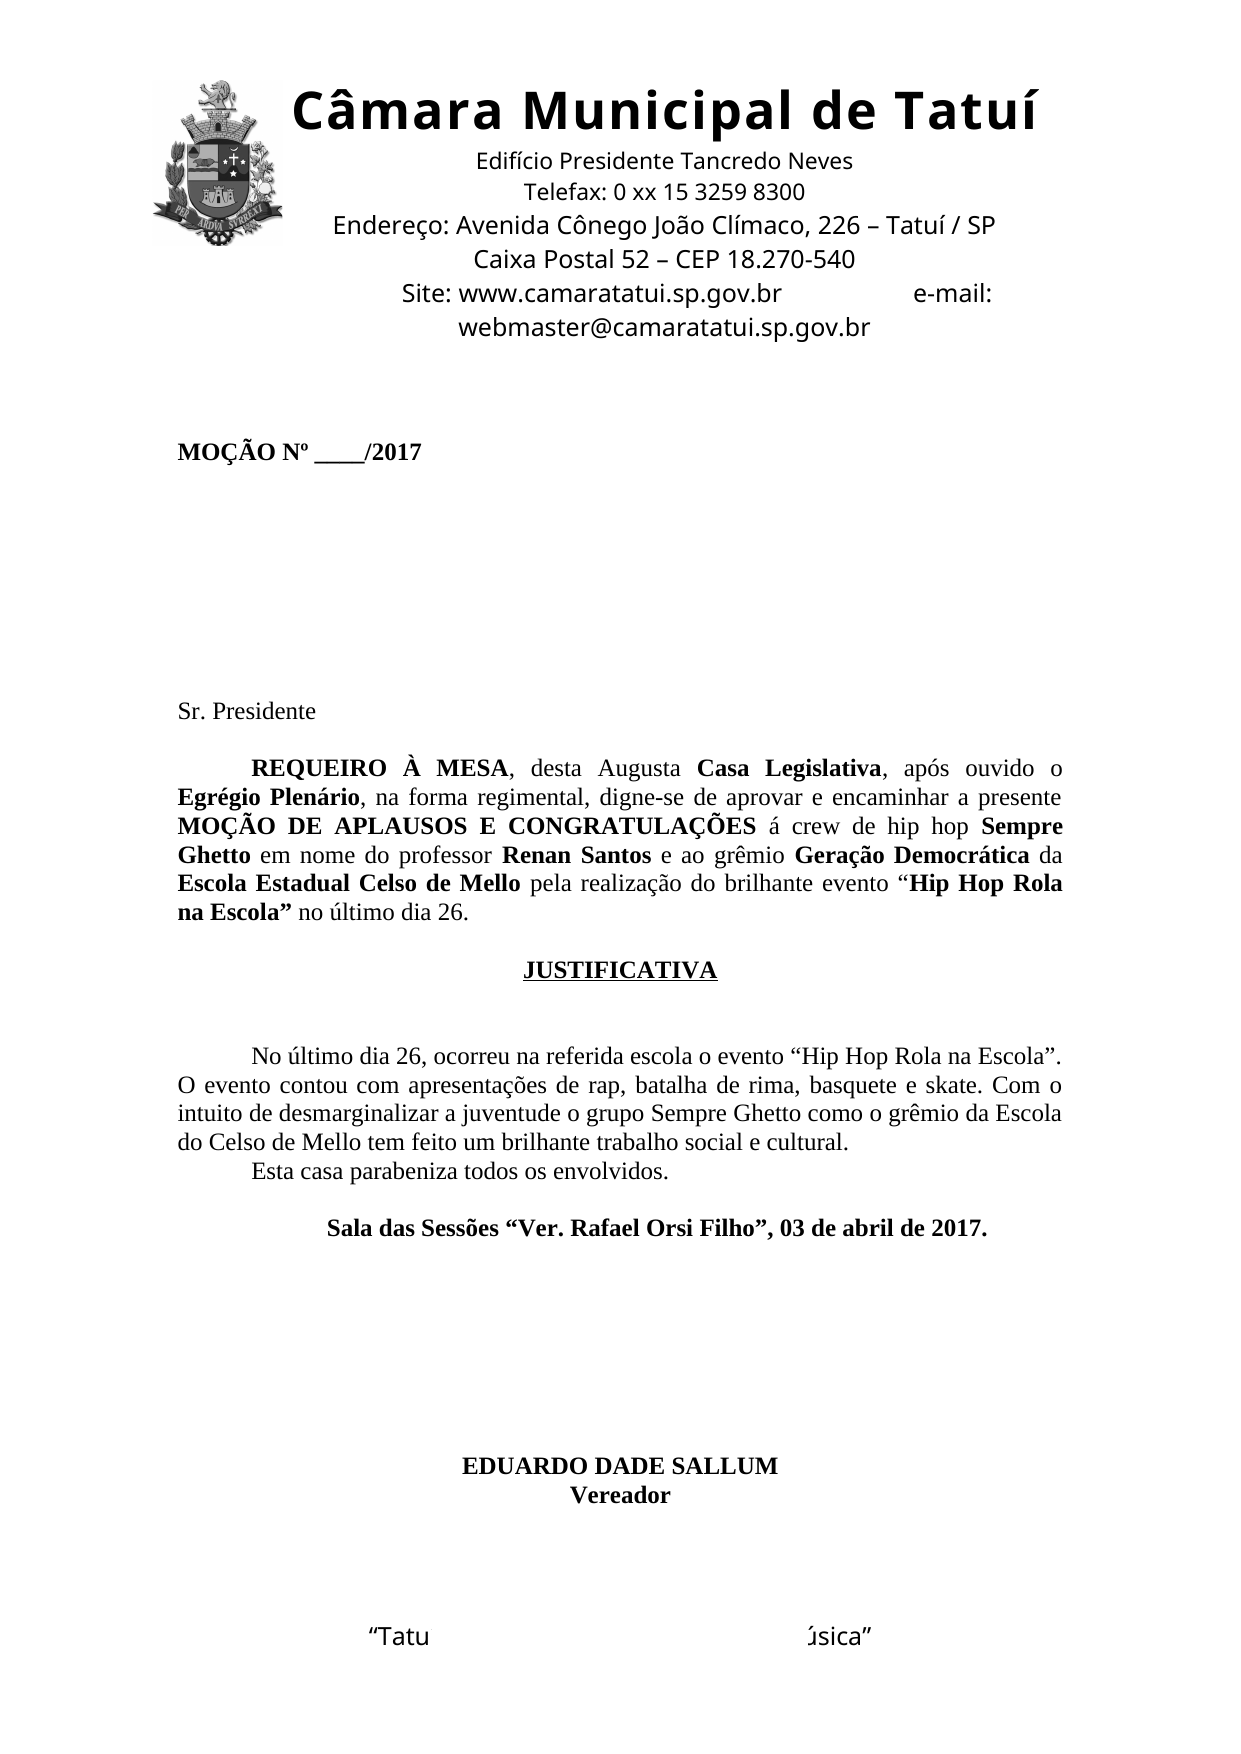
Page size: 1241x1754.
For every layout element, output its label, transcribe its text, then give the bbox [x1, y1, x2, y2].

text JUSTIFICATIVA [177, 955, 1063, 983]
text Sala das Sessões “Ver. Rafael Orsi Filho”, 03 de abril de 2017. [177, 1213, 1063, 1242]
text No último dia 26, ocorreu na referida escola o evento “Hip Hop Rola na Escola”. O evento contou com apresentações de rap, batalha de rima, basquete e skate. Com o intuito de desmarginalizar a juventude o grupo Sempre Ghetto como o grêmio da Escola do Celso de Mello tem feito um brilhante trabalho social e cultural. [177, 1041, 1063, 1156]
text MOÇÃO Nº ____/2017 [177, 437, 1063, 466]
text Esta casa parabeniza todos os envolvidos. [177, 1156, 1063, 1185]
text REQUEIRO À MESA, desta Augusta Casa Legislativa, após ouvido o Egrégio Plenário, na forma regimental, digne-se de aprovar e encaminhar a presente MOÇÃO DE APLAUSOS E CONGRATULAÇÕES á crew de hip hop Sempre Ghetto em nome do professor Renan Santos e ao grêmio Geração Democrática da Escola Estadual Celso de Mello pela realização do brilhante evento “Hip Hop Rola na Escola” no último dia 26. [177, 753, 1063, 926]
text Sr. Presidente [177, 696, 1063, 725]
